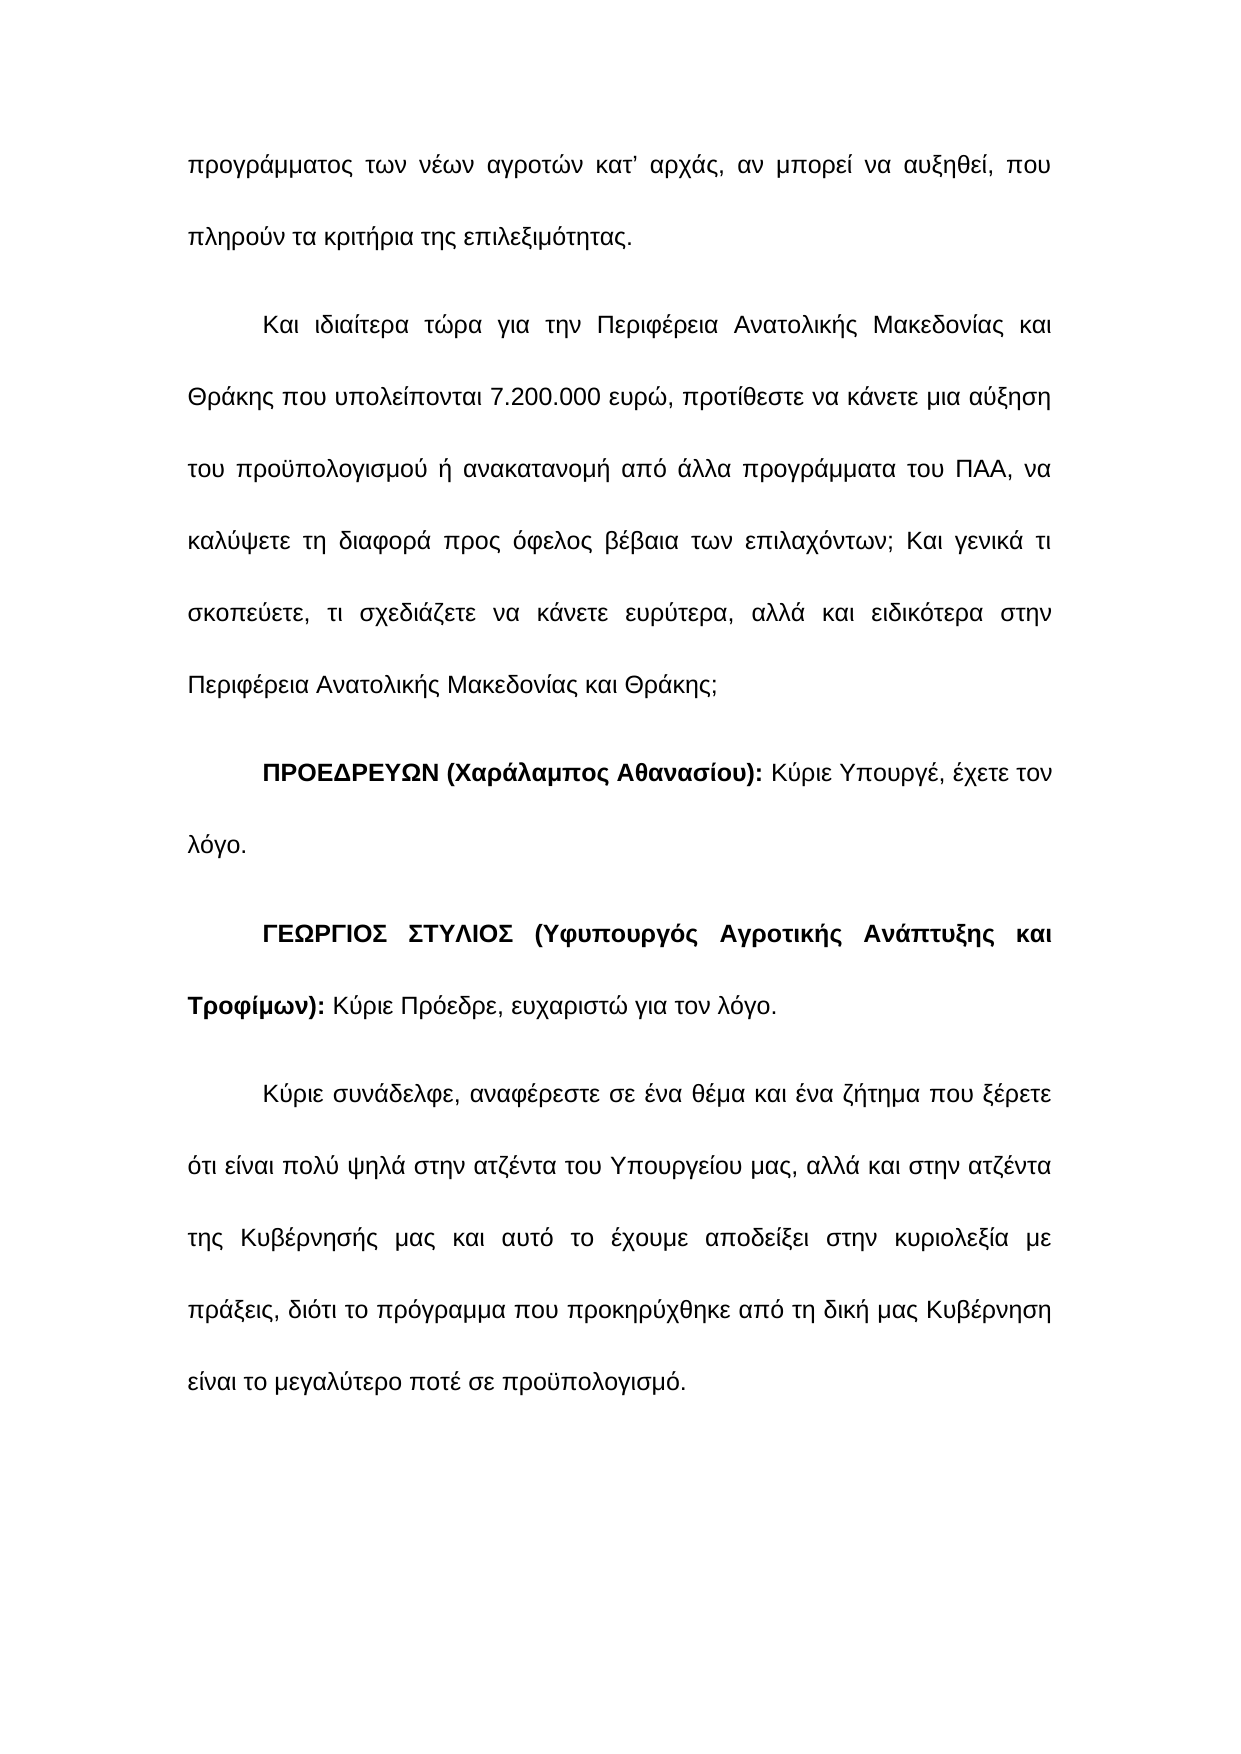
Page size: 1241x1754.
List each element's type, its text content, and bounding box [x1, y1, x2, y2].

text Και ιδιαίτερα τώρα για την Περιφέρεια Ανατολικής Μακεδονίας και Θράκης που υπολείπονται 7.200.000 ευρώ, προτίθεστε να κάνετε μια αύξηση του προϋπολογισμού ή ανακατανομή από άλλα προγράμματα του ΠΑΑ, να καλύψετε τη διαφορά προς όφελος βέβαια των επιλαχόντων; Και γενικά τι σκοπεύετε, τι σχεδιάζετε να κάνετε ευρύτερα, αλλά και ειδικότερα στην Περιφέρεια Ανατολικής Μακεδονίας και Θράκης; [187, 310, 1053, 698]
text ΠΡΟΕΔΡΕΥΩΝ (Χαράλαμπος Αθανασίου): Κύριε Υπουργέ, έχετε τον λόγο. [187, 758, 1053, 859]
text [187, 150, 1053, 251]
text ΓΕΩΡΓΙΟΣ ΣΤΥΛΙΟΣ (Υφυπουργός Αγροτικής Ανάπτυξης και Τροφίμων): Κύριε Πρόεδρε, ευχαριστώ για τον λόγο. [187, 919, 1053, 1019]
text Κύριε συνάδελφε, αναφέρεστε σε ένα θέμα και ένα ζήτημα που ξέρετε ότι είναι πολύ ψηλά στην ατζέντα του Υπουργείου μας, αλλά και στην ατζέντα της Κυβέρνησής μας και αυτό το έχουμε αποδείξει στην κυριολεξία με πράξεις, διότι το πρόγραμμα που προκηρύχθηκε από τη δική μας Κυβέρνηση είναι το μεγαλύτερο ποτέ σε προϋπολογισμό. [187, 1079, 1053, 1395]
